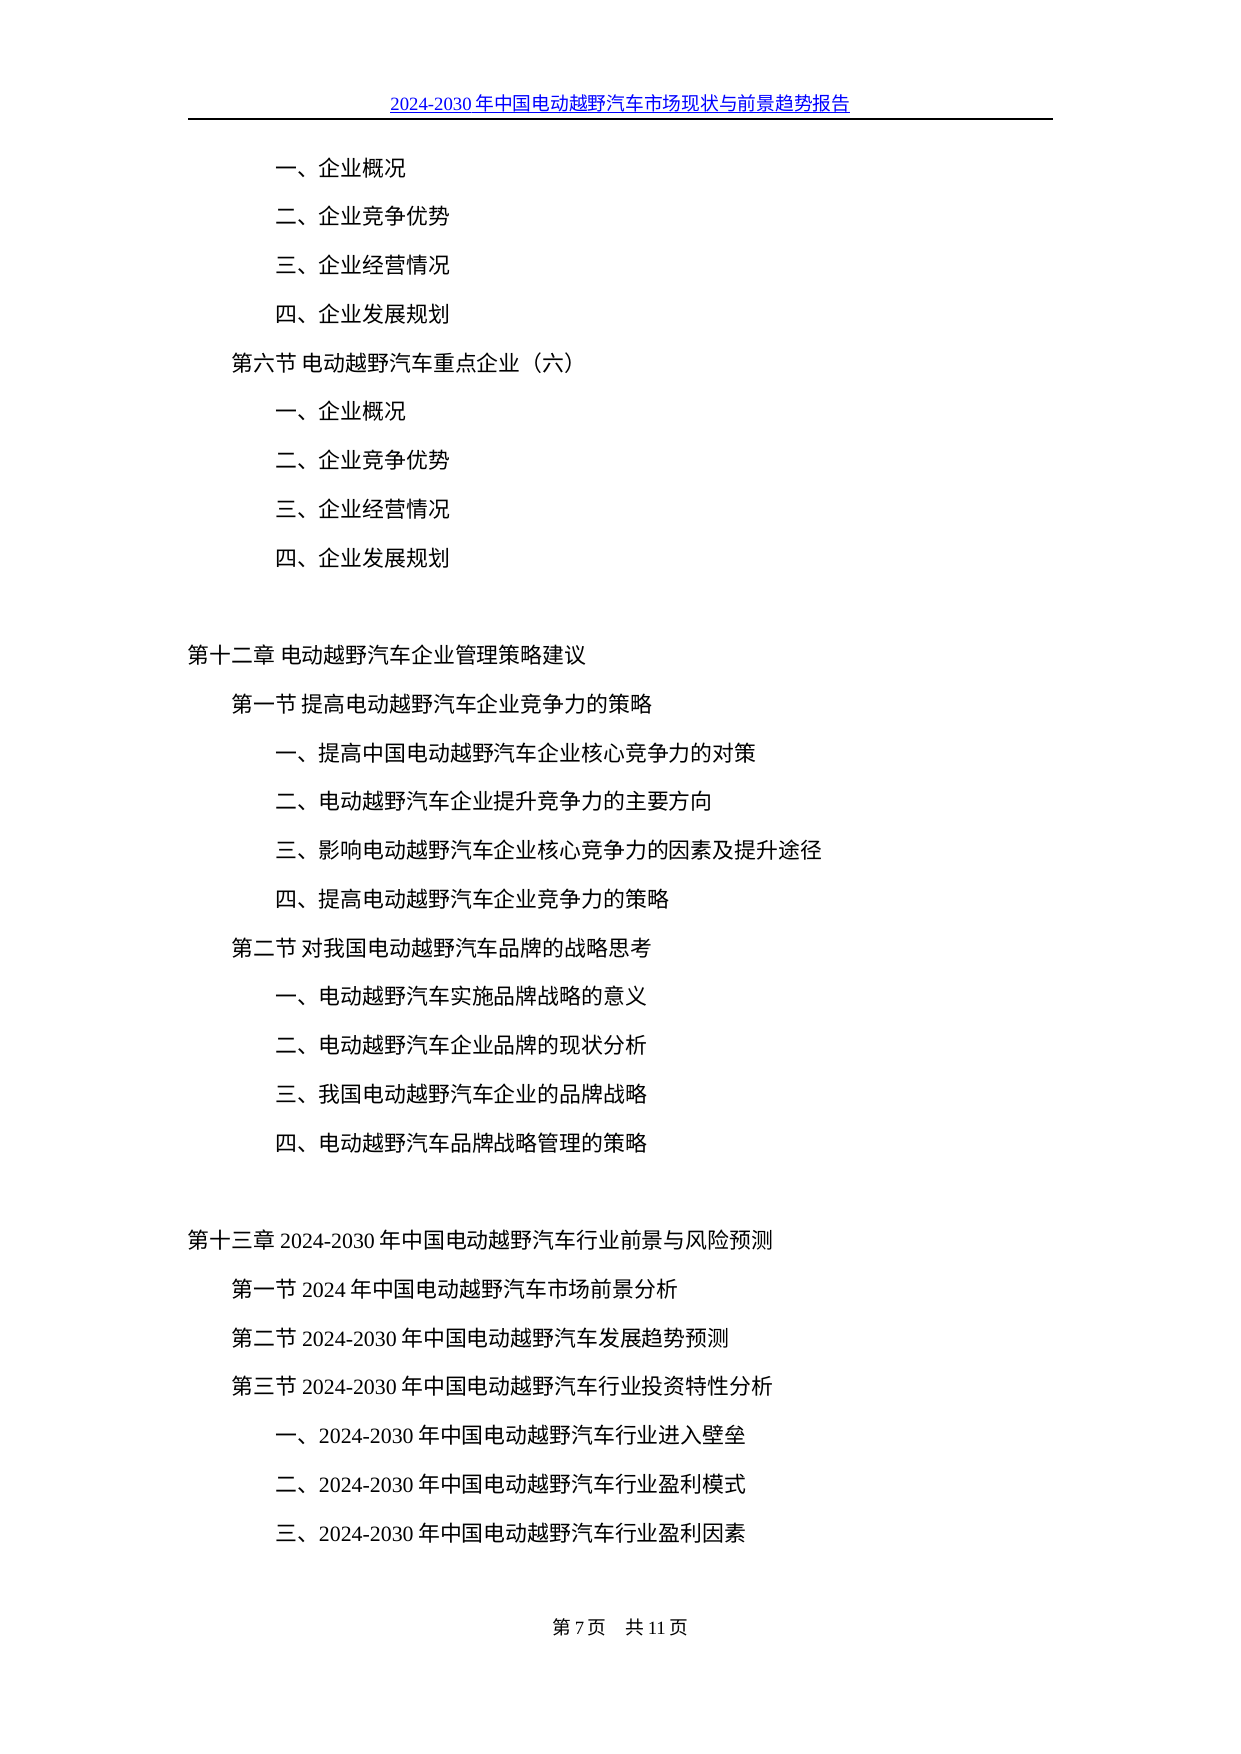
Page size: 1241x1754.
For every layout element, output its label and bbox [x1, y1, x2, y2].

text [187, 150, 1053, 1548]
